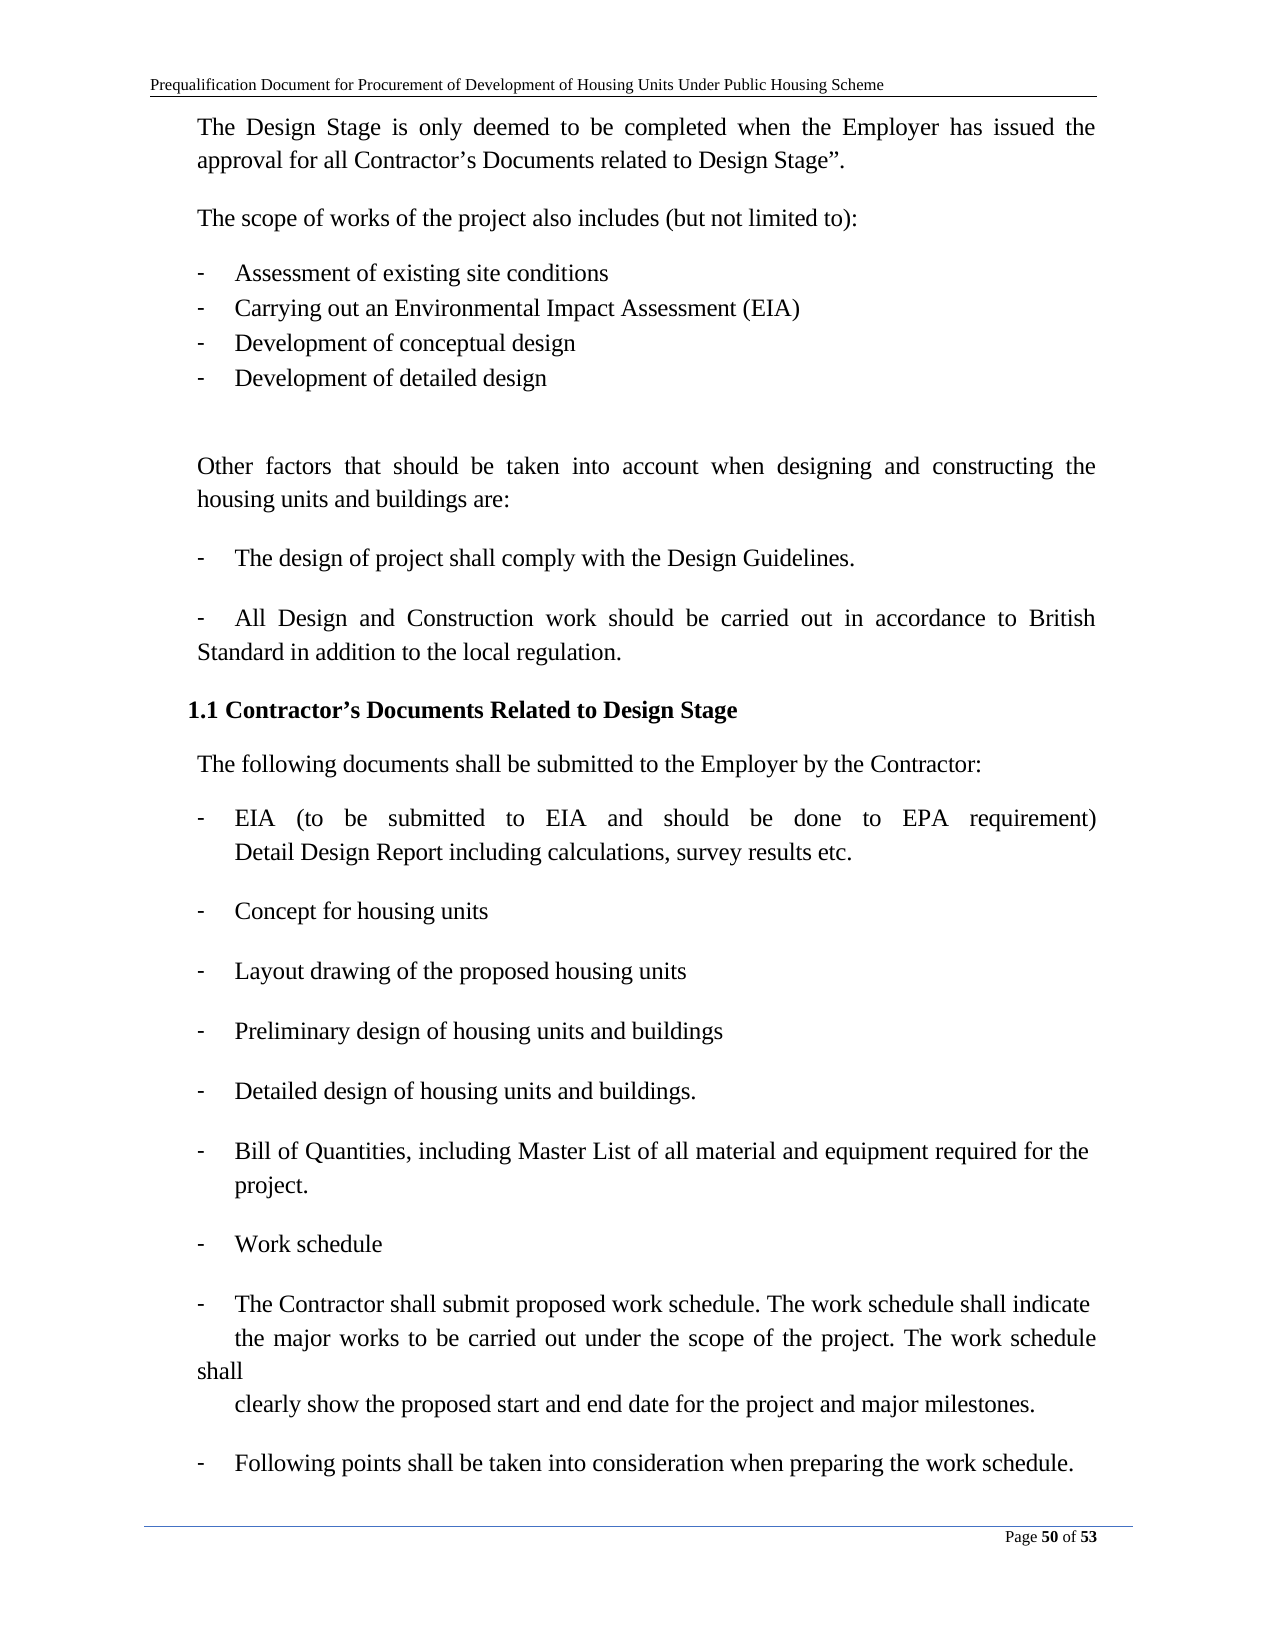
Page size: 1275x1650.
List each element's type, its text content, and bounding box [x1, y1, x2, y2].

list Contractor’s Documents Related to Design Stage [187, 695, 1097, 724]
list Carrying out an Environmental Impact Assessment (EIA) [197, 292, 1097, 323]
list All Design and Construction work should be carried out in accordance to British Standard in addition to the local regulation. [197, 602, 1097, 666]
list Concept for housing units [197, 895, 1097, 926]
list Layout drawing of the proposed housing units [197, 955, 1097, 986]
list The Contractor shall submit proposed work schedule. The work schedule shall indicate the major works to be carried out under the scope of the project. The work schedule shall clearly show the proposed start and end date for the project and major milestones. [197, 1288, 1097, 1418]
list Detailed design of housing units and buildings. [197, 1075, 1097, 1106]
list Assessment of existing site conditions [197, 257, 1097, 288]
list Bill of Quantities, including Master List of all material and equipment required for the project. [197, 1135, 1097, 1199]
text Other factors that should be taken into account when designing and constructing the housing units and buildings are: [197, 451, 1097, 513]
list Work schedule [197, 1228, 1097, 1258]
list Development of conceptual design [197, 327, 1097, 358]
list Development of detailed design [197, 362, 1097, 393]
list Following points shall be taken into consideration when preparing the work schedule. [197, 1447, 1097, 1477]
list Preliminary design of housing units and buildings [197, 1015, 1097, 1046]
text The following documents shall be submitted to the Employer by the Contractor: [197, 749, 1097, 777]
list EIA (to be submitted to EIA and should be done to EPA requirement) Detail Design Report including calculations, survey results etc. [197, 802, 1097, 866]
list The design of project shall comply with the Design Guidelines. [197, 542, 1097, 573]
text The Design Stage is only deemed to be completed when the Employer has issued the approval for all Contractor’s Documents related to Design Stage”. [197, 112, 1097, 174]
text The scope of works of the project also includes (but not limited to): [197, 203, 1097, 232]
